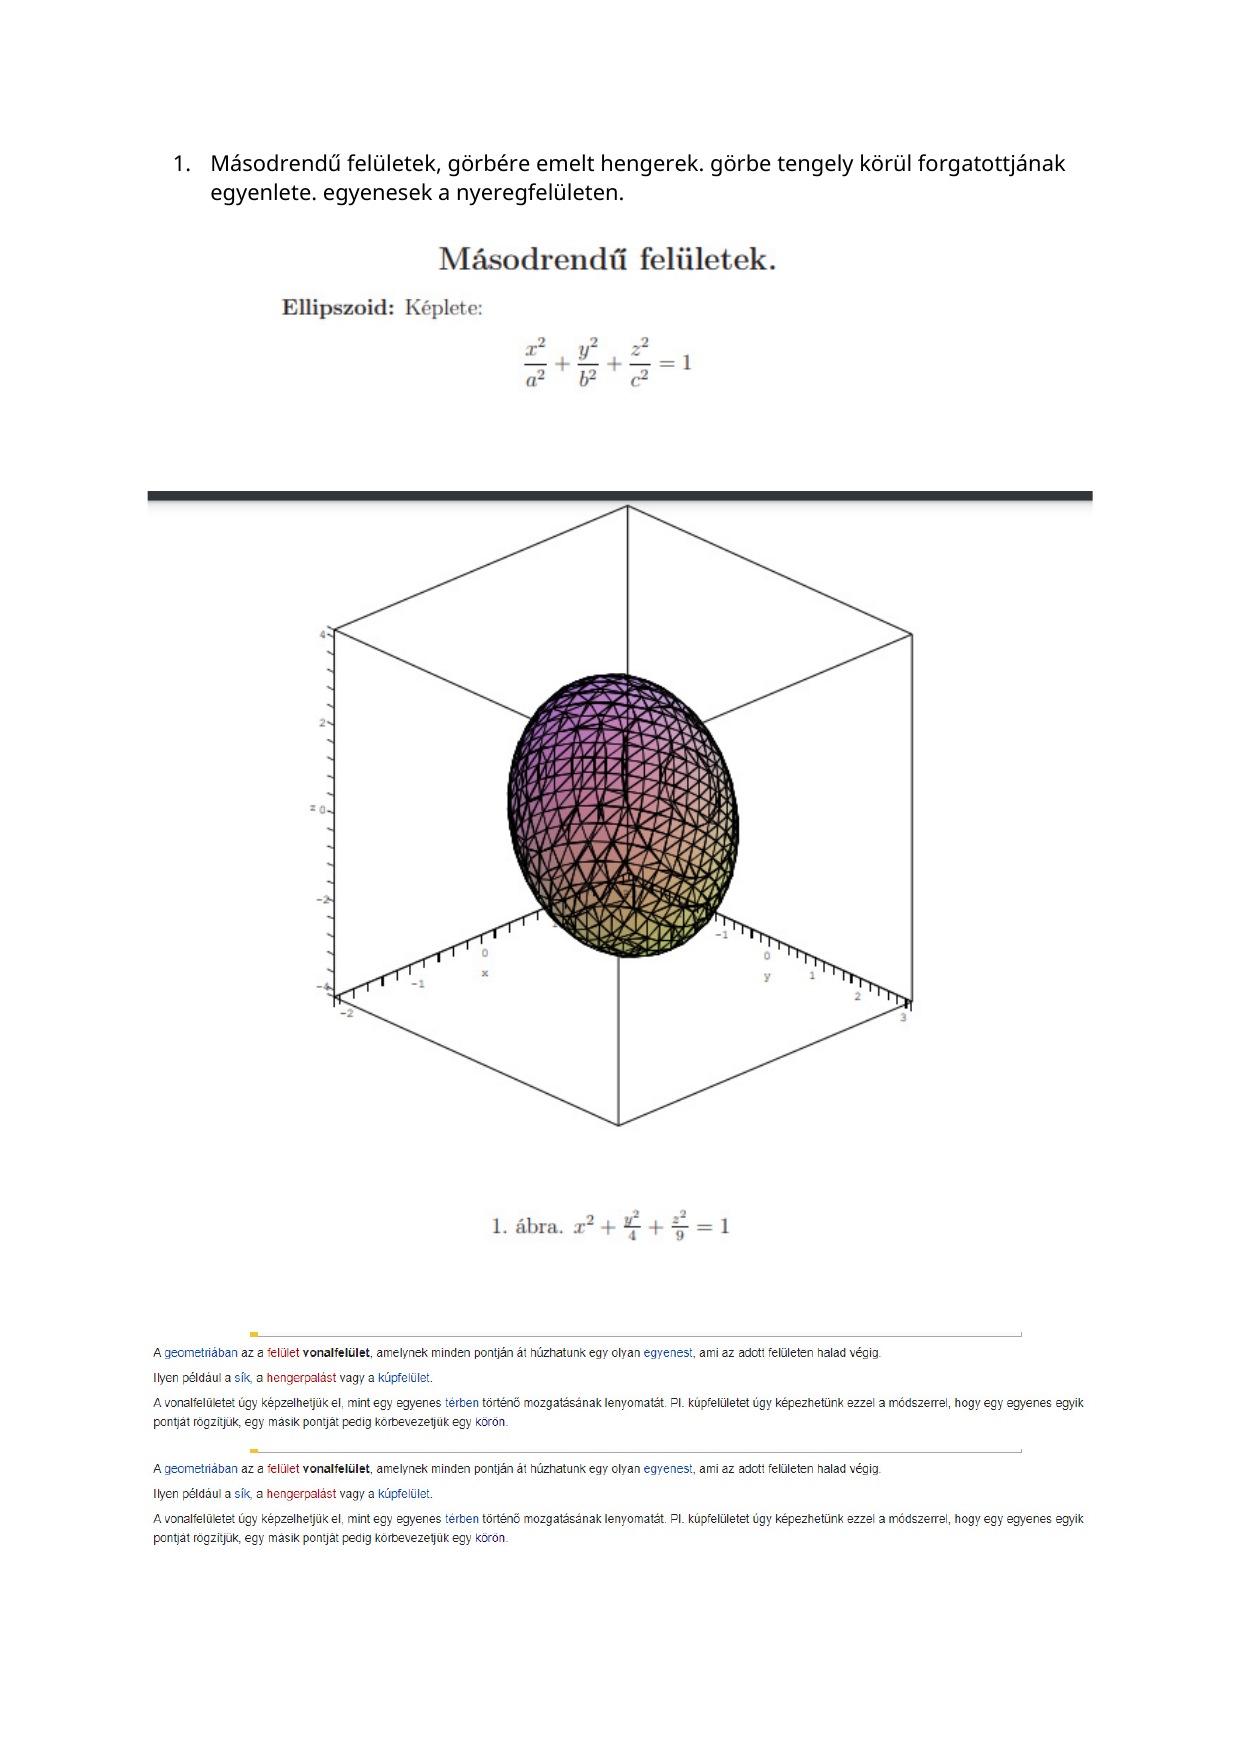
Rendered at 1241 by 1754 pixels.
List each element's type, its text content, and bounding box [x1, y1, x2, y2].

picture [147, 1449, 1093, 1547]
list Másodrendű felületek, görbére emelt hengerek. görbe tengely körül forgatottjának egyenlete. egyenesek a nyeregfelületen. [173, 148, 1093, 207]
picture [147, 1332, 1093, 1431]
picture [147, 236, 1093, 426]
picture [147, 491, 1093, 1267]
